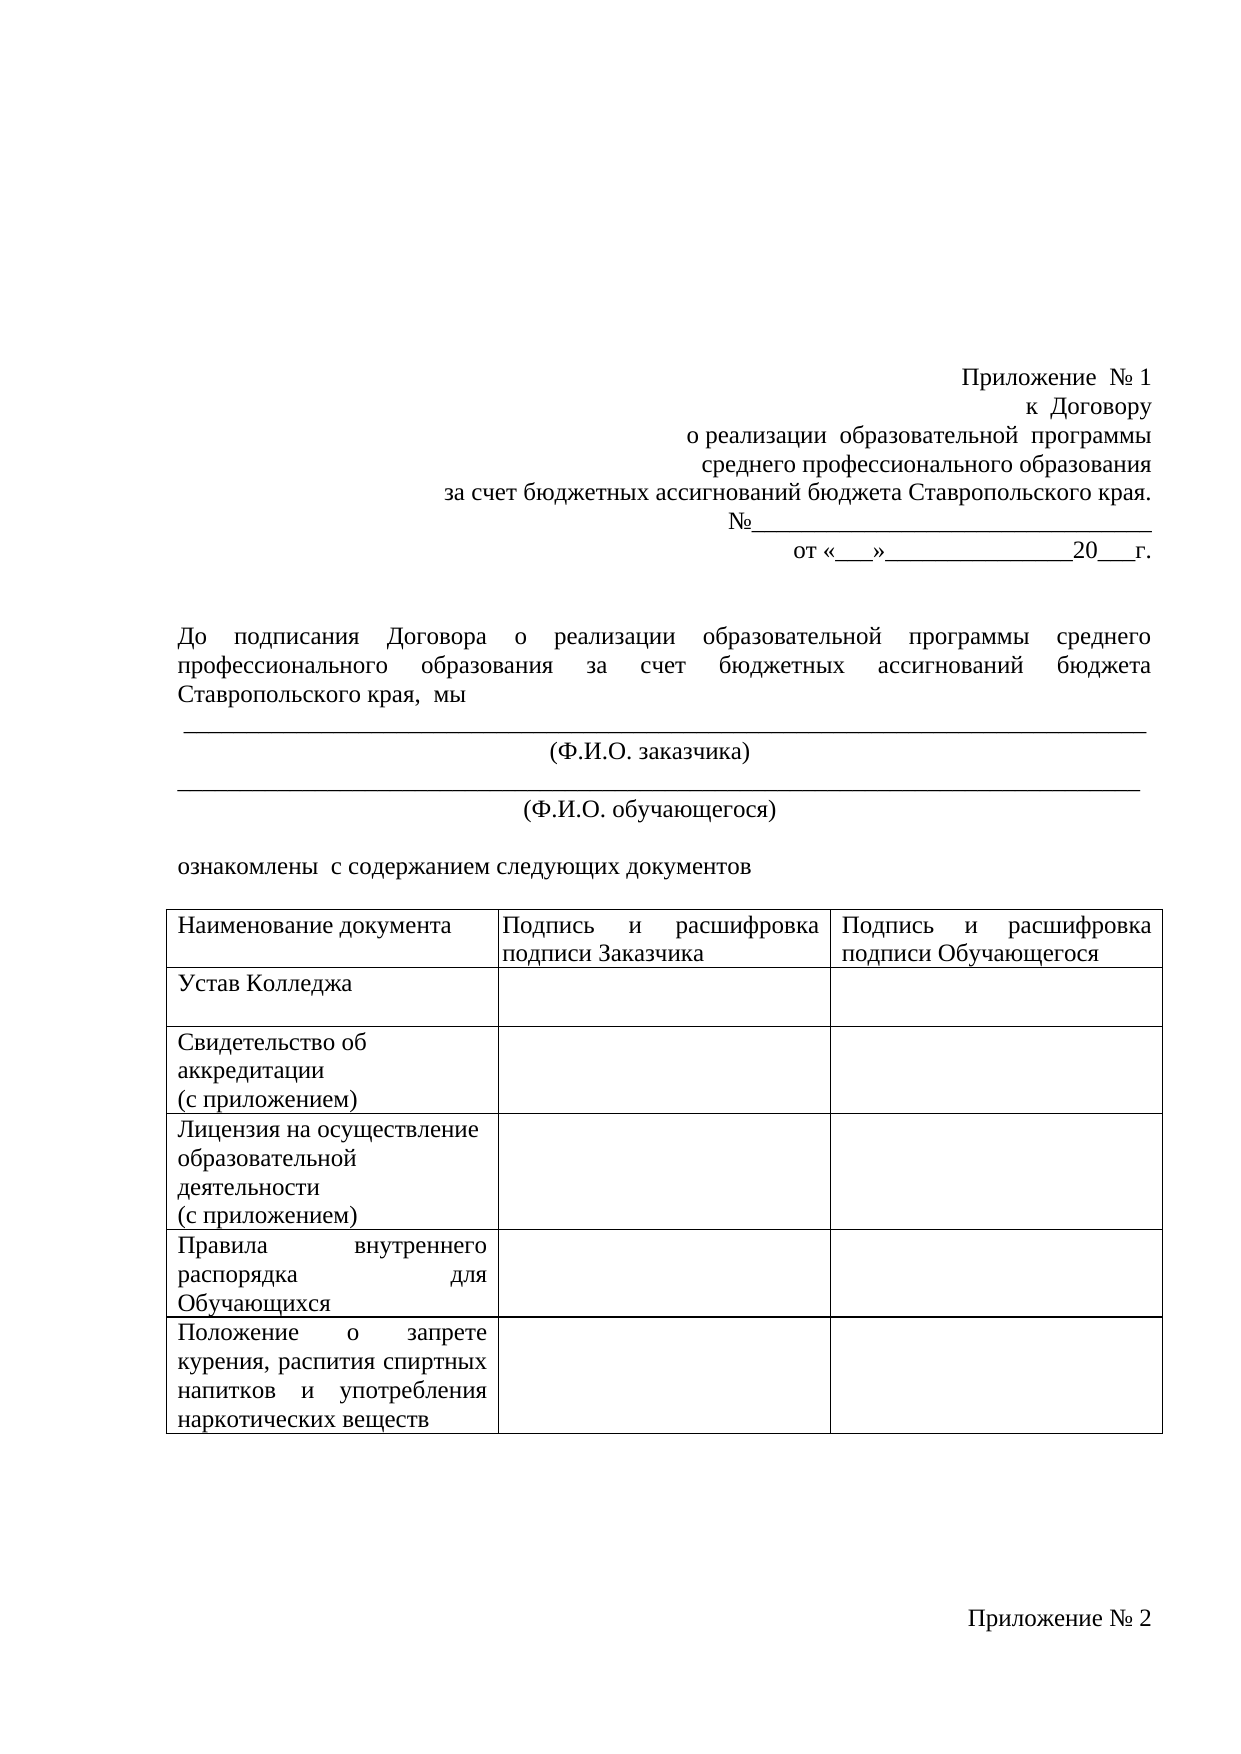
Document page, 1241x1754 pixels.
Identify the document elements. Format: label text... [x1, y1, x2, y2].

text №________________________________ [148, 506, 1152, 535]
text Приложение № 2 [148, 1603, 1152, 1632]
table_cell [831, 1114, 1162, 1229]
table_cell [499, 1114, 830, 1229]
table_cell Свидетельство об аккредитации (с приложением) [167, 1027, 498, 1113]
table_header Подпись и расшифровка подписи Заказчика [499, 910, 830, 967]
text (Ф.И.О. заказчика) [148, 736, 1152, 765]
table_cell [499, 968, 830, 1026]
text за счет бюджетных ассигнований бюджета Ставропольского края. [177, 477, 1152, 506]
table_header Наименование документа [167, 910, 498, 967]
table_header Подпись и расшифровка подписи Обучающегося [831, 910, 1162, 967]
table_cell [499, 1318, 830, 1432]
text от «___»_______________20___г. [148, 535, 1152, 564]
table_cell Лицензия на осуществление образовательной деятельности (с приложением) [167, 1114, 498, 1229]
table_cell [831, 1027, 1162, 1113]
table_cell Положение о запрете курения, распития спиртных напитков и употребления наркотических веществ [167, 1318, 498, 1432]
text среднего профессионального образования [177, 449, 1152, 477]
table_cell [499, 1230, 830, 1316]
text Приложение № 1 [148, 362, 1152, 391]
table_cell Устав Колледжа [167, 968, 498, 1026]
text До подписания Договора о реализации образовательной программы среднего профессионального образования за счет бюджетных ассигнований бюджета Ставропольского края, мы [177, 621, 1152, 707]
text _____________________________________________________________________________ [177, 765, 1152, 794]
table_cell [499, 1027, 830, 1113]
text ознакомлены с содержанием следующих документов [148, 851, 1152, 880]
table_cell [831, 1318, 1162, 1432]
text о реализации образовательной программы [177, 420, 1152, 449]
table_cell Правила внутреннего распорядка для Обучающихся [167, 1230, 498, 1316]
text к Договору [148, 391, 1152, 420]
table_cell [831, 1230, 1162, 1316]
text (Ф.И.О. обучающегося) [148, 794, 1152, 822]
text _____________________________________________________________________________ [177, 707, 1152, 736]
table_cell [831, 968, 1162, 1026]
